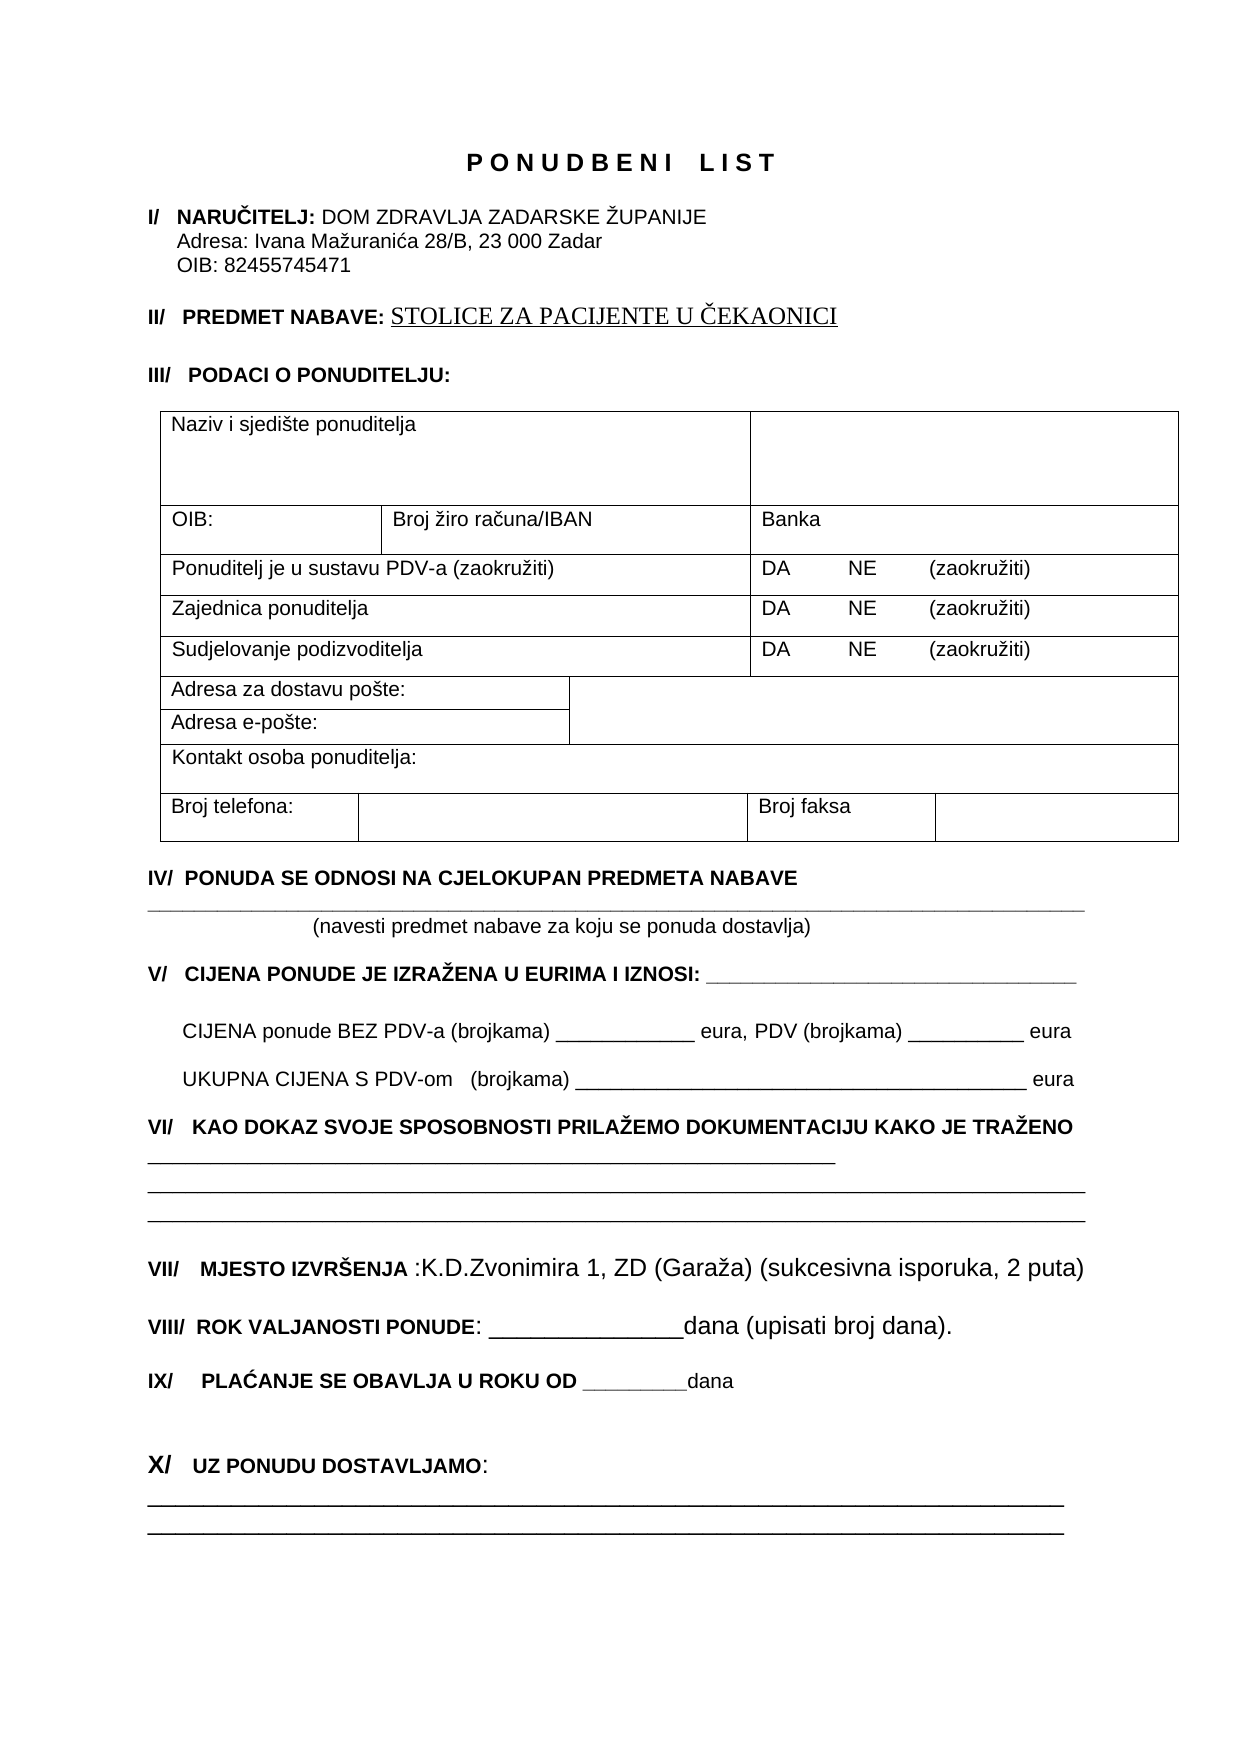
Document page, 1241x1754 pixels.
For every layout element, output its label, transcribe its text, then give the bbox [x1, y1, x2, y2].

text CIJENA ponude BEZ PDV-a (brojkama) ____________ eura, PDV (brojkama) __________ eura [148, 1019, 1092, 1043]
table_cell OIB: [161, 506, 381, 554]
table_cell Adresa e-pošte: [161, 710, 569, 743]
text VI/ KAO DOKAZ SVOJE SPOSOBNOSTI PRILAŽEMO DOKUMENTACIJU KAKO JE TRAŽENO _______________________________________________________ [148, 1114, 1092, 1167]
table_cell DA NE (zaokružiti) [751, 596, 1178, 636]
text I/ NARUČITELJ: DOM ZDRAVLJA ZADARSKE ŽUPANIJE [148, 205, 1092, 229]
table_cell DA NE (zaokružiti) [751, 637, 1178, 676]
text __________________________________________________________________ [148, 1507, 1092, 1536]
table_cell Broj telefona: [161, 794, 358, 841]
text ___________________________________________________________________________ [148, 1196, 1092, 1253]
text II/ PREDMET NABAVE: STOLICE ZA PACIJENTE U ČEKAONICI [148, 301, 1092, 330]
table_cell Broj žiro računa/IBAN [382, 506, 750, 554]
text OIB: 82455745471 [148, 253, 1092, 277]
text UKUPNA CIJENA S PDV-om (brojkama) _______________________________________ eura [148, 1067, 1092, 1091]
table_header [751, 412, 1178, 505]
text IX/ PLAĆANJE SE OBAVLJA U ROKU OD _________dana [148, 1368, 1092, 1392]
text ___________________________________________________________________________ [148, 1167, 1092, 1196]
text Adresa: Ivana Mažuranića 28/B, 23 000 Zadar [148, 229, 1092, 253]
table_cell Zajednica ponuditelja [161, 596, 750, 636]
table_cell Banka [751, 506, 1178, 554]
table_header Naziv i sjedište ponuditelja [161, 412, 750, 505]
text III/ PODACI O PONUDITELJU: [148, 363, 1092, 387]
table_cell [359, 794, 747, 841]
table_cell DA NE (zaokružiti) [751, 555, 1178, 595]
text X/ UZ PONUDU DOSTAVLJAMO: __________________________________________________________________ [148, 1450, 1092, 1507]
text (navesti predmet nabave za koju se ponuda dostavlja) [148, 914, 1092, 938]
text V/ CIJENA PONUDE JE IZRAŽENA U EURIMA I IZNOSI: ________________________________ [148, 962, 1092, 986]
table_cell Sudjelovanje podizvoditelja [161, 637, 750, 676]
table_cell Ponuditelj je u sustavu PDV-a (zaokružiti) [161, 555, 750, 595]
table_cell [936, 794, 1178, 841]
table_cell Adresa za dostavu pošte: [161, 677, 569, 709]
text _________________________________________________________________________________ [148, 890, 1092, 914]
table_cell Broj faksa [748, 794, 935, 841]
text VIII/ ROK VALJANOSTI PONUDE: ______________dana (upisati broj dana). [148, 1311, 1092, 1340]
text P O N U D B E N I L I S T [148, 148, 1092, 176]
text IV/ PONUDA SE ODNOSI NA CJELOKUPAN PREDMETA NABAVE [148, 866, 1092, 890]
table_cell Kontakt osoba ponuditelja: [161, 745, 1178, 792]
table_cell [570, 677, 1178, 743]
text VII/ MJESTO IZVRŠENJA :K.D.Zvonimira 1, ZD (Garaža) (sukcesivna isporuka, 2 puta) [148, 1253, 1092, 1282]
